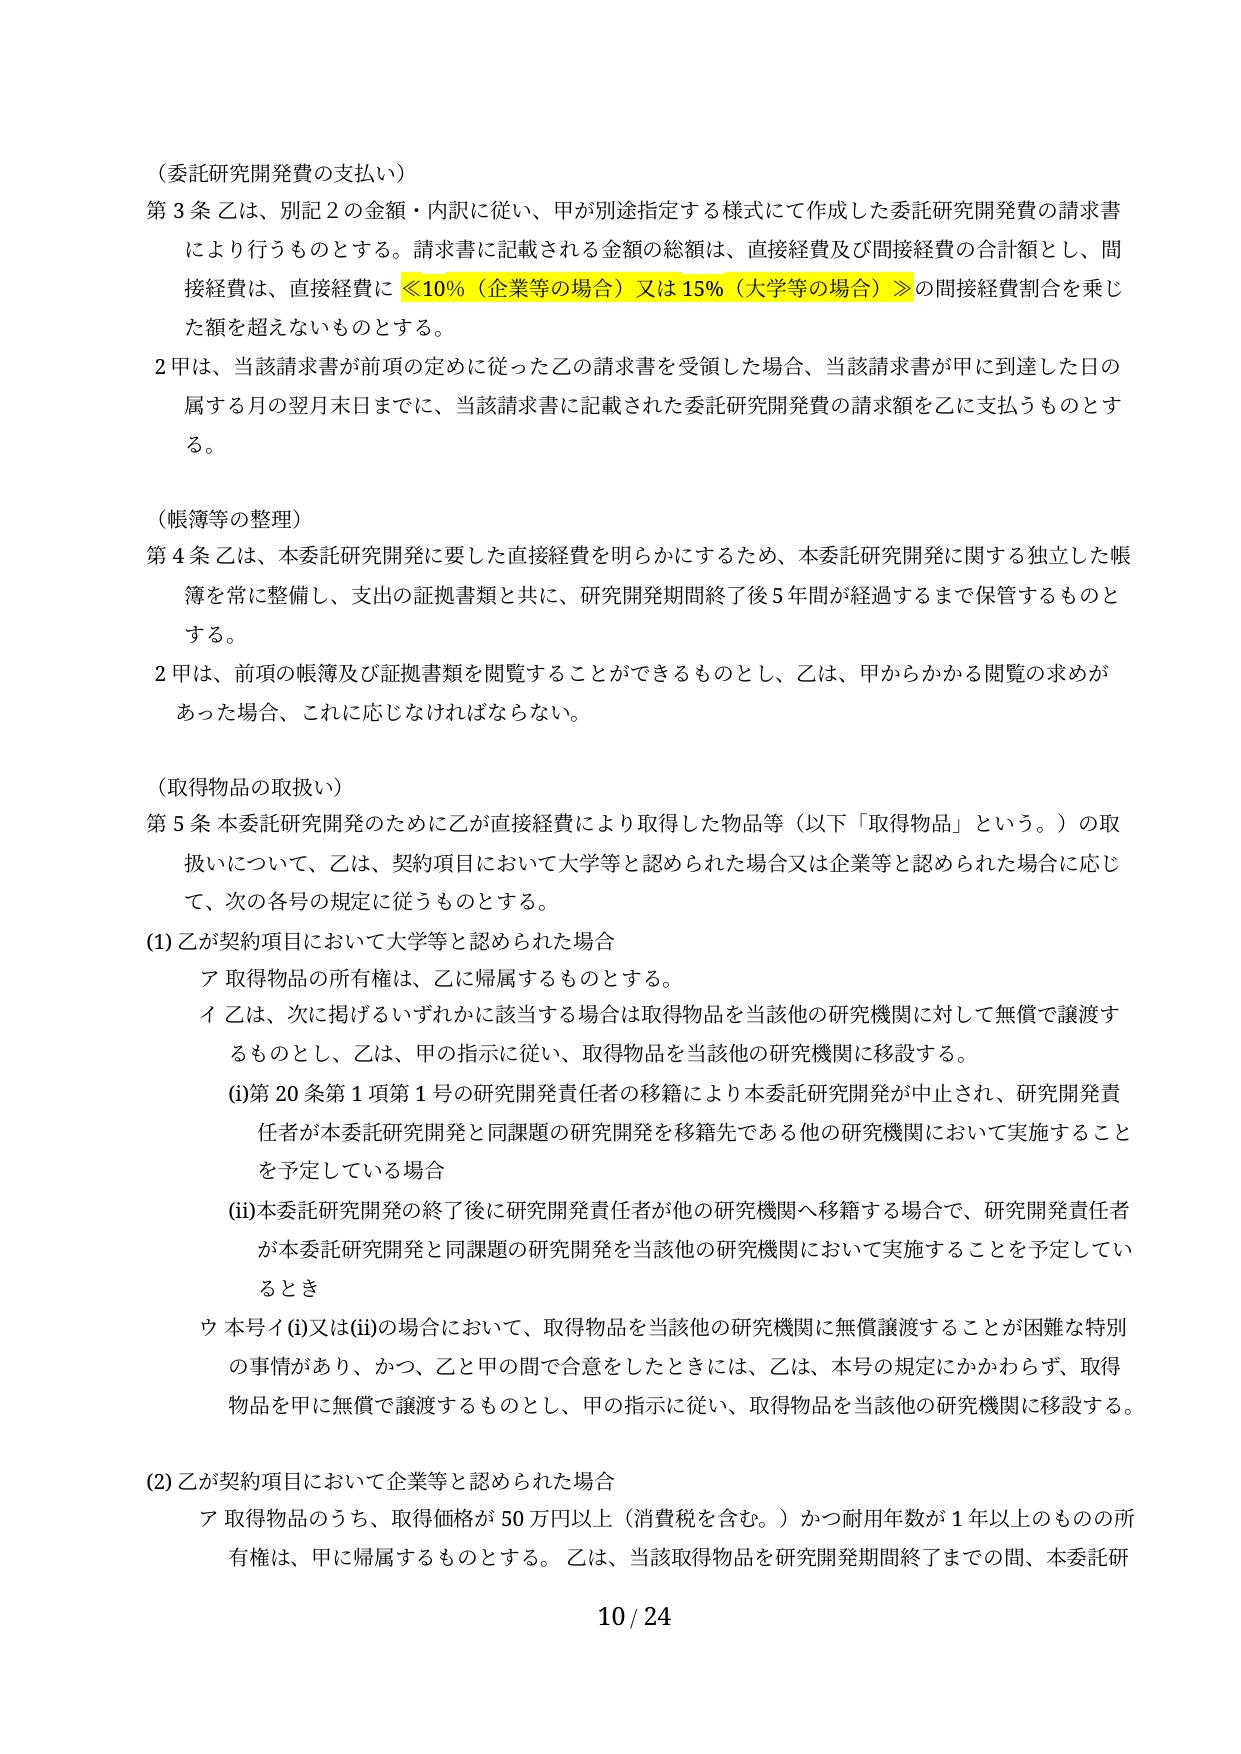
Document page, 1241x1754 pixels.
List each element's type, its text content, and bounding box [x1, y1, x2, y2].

text 第 4 条 乙は、本委託研究開発に要した直接経費を明らかにするため、本委託研究開発に関する独立した帳簿を常に整備し、支出の証拠書類と共に、研究開発期間終了後5年間が経過するまで保管するものとする。 [146, 540, 1136, 648]
text 第 3 条 乙は、別記２の金額・内訳に従い、甲が別途指定する様式にて作成した委託研究開発費の請求書により行うものとする。請求書に記載される金額の総額は、直接経費及び間接経費の合計額とし、間接経費は、直接経費に ≪10％（企業等の場合）又は15%（大学等の場合）≫の間接経費割合を乗じた額を超えないものとする。 [146, 194, 1125, 341]
text (i)第 20 条第 1 項第 1 号の研究開発責任者の移籍により本委託研究開発が中止され、研究開発責任者が本委託研究開発と同課題の研究開発を移籍先である他の研究機関において実施することを予定している場合 [228, 1077, 1136, 1185]
text 2甲は、当該請求書が前項の定めに従った乙の請求書を受領した場合、当該請求書が甲に到達した日の属する月の翌月末日までに、当該請求書に記載された委託研究開発費の請求額を乙に支払うものとする。 [154, 351, 1125, 458]
text ア 取得物品の所有権は、乙に帰属するものとする。 [199, 962, 1136, 992]
text 第 5 条 本委託研究開発のために乙が直接経費により取得した物品等（以下「取得物品」という。）の取扱いについて、乙は、契約項目において大学等と認められた場合又は企業等と認められた場合に応じて、次の各号の規定に従うものとする。 [146, 808, 1125, 916]
text （帳簿等の整理） [146, 503, 1136, 533]
text (1) 乙が契約項目において大学等と認められた場合 [146, 925, 1136, 955]
text ウ 本号イ(i)又は(ii)の場合において、取得物品を当該他の研究機関に無償譲渡することが困難な特別の事情があり、かつ、乙と甲の間で合意をしたときには、乙は、本号の規定にかかわらず、取得物品を甲に無償で譲渡するものとし、甲の指示に従い、取得物品を当該他の研究機関に移設する。 [198, 1312, 1136, 1457]
text (ii)本委託研究開発の終了後に研究開発責任者が他の研究機関へ移籍する場合で、研究開発責任者が本委託研究開発と同課題の研究開発を当該他の研究機関において実施することを予定しているとき [228, 1194, 1136, 1302]
text 2 甲は、前項の帳簿及び証拠書類を閲覧することができるものとし、乙は、甲からかかる閲覧の求めがあった場合、これに応じなければならない。 [154, 657, 1136, 726]
text （取得物品の取扱い） [146, 771, 1136, 801]
text イ 乙は、次に掲げるいずれかに該当する場合は取得物品を当該他の研究機関に対して無償で譲渡するものとし、乙は、甲の指示に従い、取得物品を当該他の研究機関に移設する。 [198, 999, 1136, 1067]
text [198, 1503, 1136, 1572]
text （委託研究開発費の支払い） [146, 158, 1136, 188]
text (2) 乙が契約項目において企業等と認められた場合 [146, 1466, 1136, 1496]
